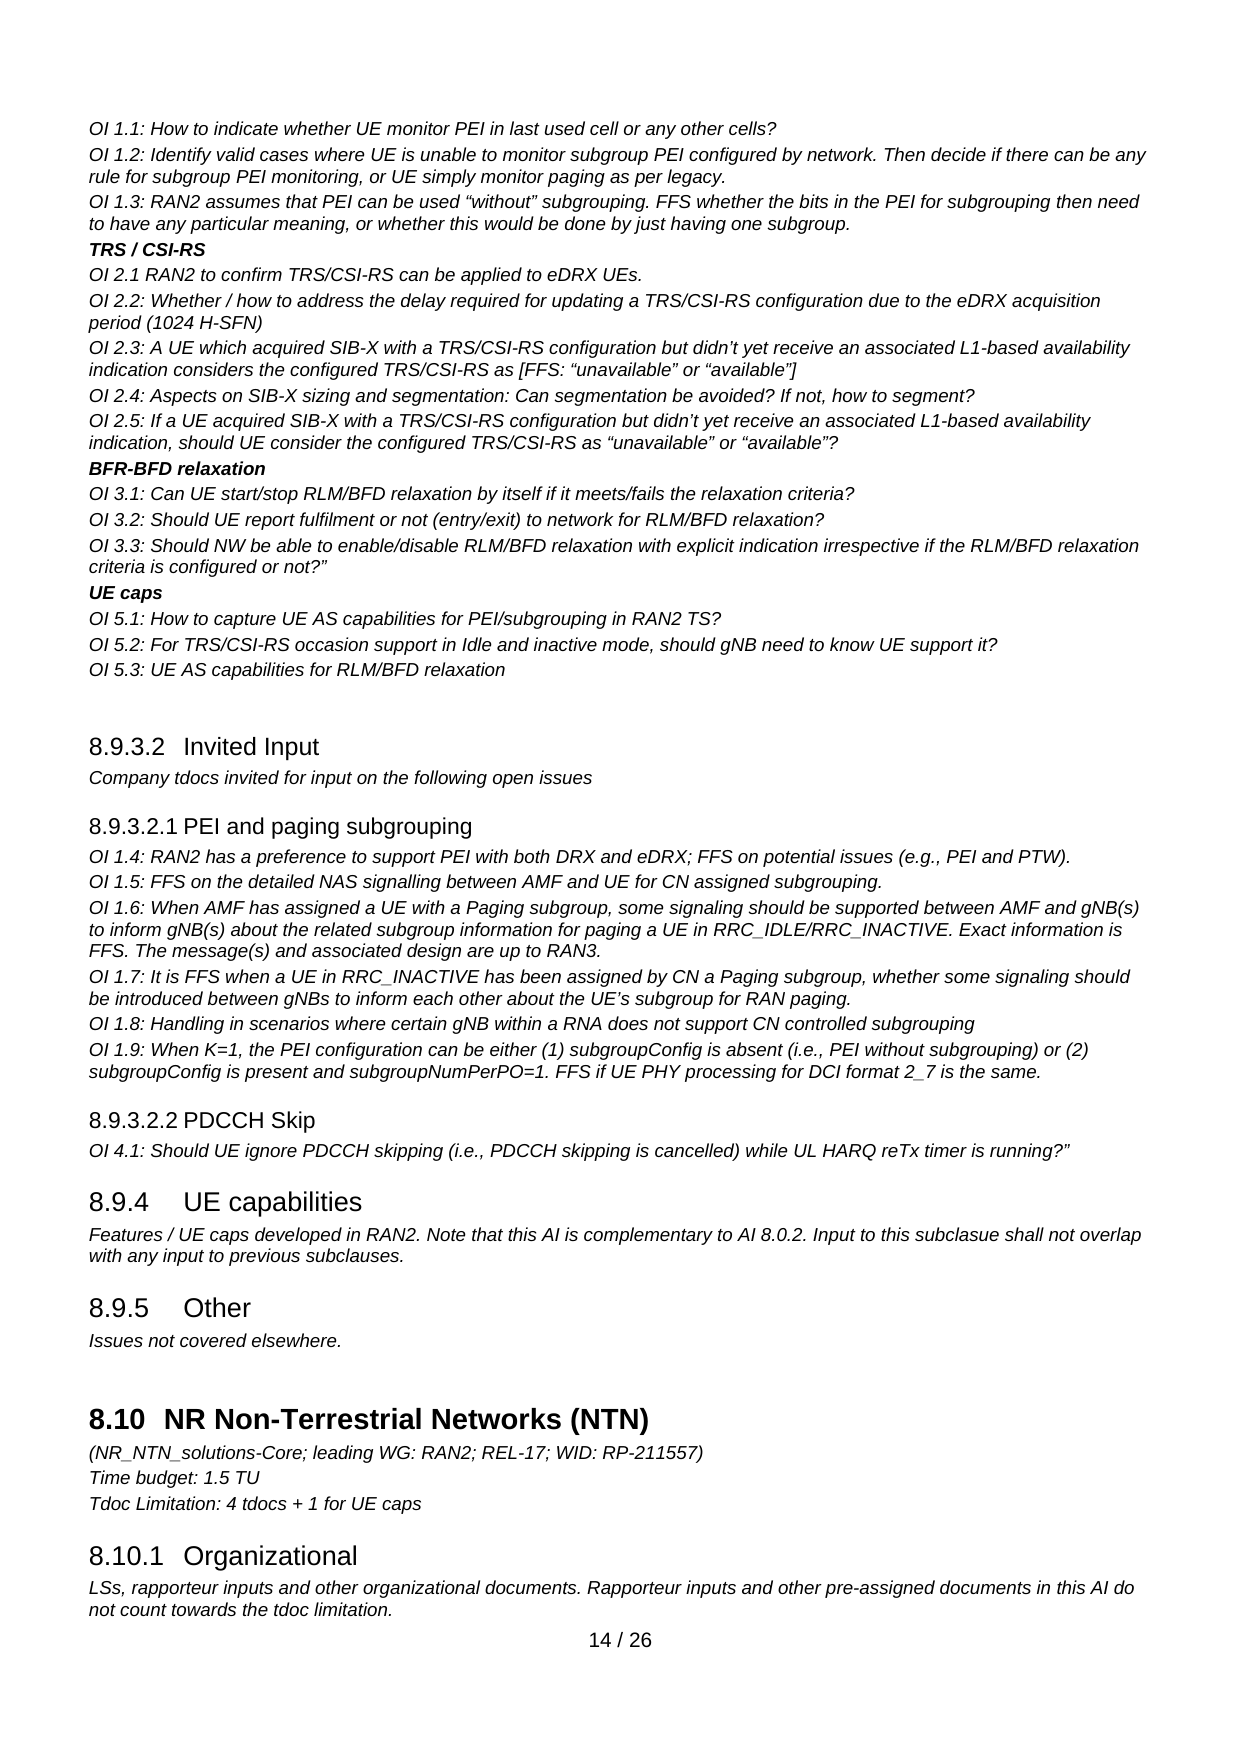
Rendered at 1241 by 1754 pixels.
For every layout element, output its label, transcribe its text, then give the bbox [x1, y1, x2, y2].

text OI 5.2: For TRS/CSI-RS occasion support in Idle and inactive mode, should gNB need to know UE support it? [89, 633, 1152, 655]
text Company tdocs invited for input on the following open issues [89, 766, 1152, 788]
text OI 3.1: Can UE start/stop RLM/BFD relaxation by itself if it meets/fails the relaxation criteria? [89, 483, 1152, 505]
subtitle 8.9.3.2.1 PEI and paging subgrouping [89, 813, 1152, 839]
text BFR-BFD relaxation [89, 457, 1152, 479]
text OI 3.2: Should UE report fulfilment or not (entry/exit) to network for RLM/BFD relaxation? [89, 509, 1152, 531]
subtitle 8.10 NR Non-Terrestrial Networks (NTN) [89, 1402, 1152, 1435]
text OI 1.8: Handling in scenarios where certain gNB within a RNA does not support CN controlled subgrouping [89, 1013, 1152, 1035]
text TRS / CSI-RS [89, 238, 1152, 260]
text OI 1.2: Identify valid cases where UE is unable to monitor subgroup PEI configured by network. Then decide if there can be any rule for subgroup PEI monitoring, or UE simply monitor paging as per legacy. [89, 144, 1152, 187]
subtitle 8.9.3.2 Invited Input [89, 731, 1152, 760]
text Time budget: 1.5 TU [89, 1467, 1152, 1489]
subtitle 8.10.1 Organizational [89, 1539, 1152, 1571]
text OI 4.1: Should UE ignore PDCCH skipping (i.e., PDCCH skipping is cancelled) while UL HARQ reTx timer is running?” [89, 1140, 1152, 1161]
subtitle 8.9.5 Other [89, 1292, 1152, 1323]
text UE caps [89, 582, 1152, 603]
text OI 5.1: How to capture UE AS capabilities for PEI/subgrouping in RAN2 TS? [89, 608, 1152, 629]
text Tdoc Limitation: 4 tdocs + 1 for UE caps [89, 1493, 1152, 1514]
text (NR_NTN_solutions-Core; leading WG: RAN2; REL-17; WID: RP-211557) [89, 1441, 1152, 1463]
text OI 1.7: It is FFS when a UE in RRC_INACTIVE has been assigned by CN a Paging subgroup, whether some signaling should be introduced between gNBs to inform each other about the UE’s subgroup for RAN paging. [89, 966, 1152, 1009]
subtitle 8.9.4 UE capabilities [89, 1186, 1152, 1217]
text OI 2.5: If a UE acquired SIB-X with a TRS/CSI-RS configuration but didn’t yet receive an associated L1-based availability indication, should UE consider the configured TRS/CSI-RS as “unavailable” or “available”? [89, 410, 1152, 453]
text OI 1.9: When K=1, the PEI configuration can be either (1) subgroupConfig is absent (i.e., PEI without subgrouping) or (2) subgroupConfig is present and subgroupNumPerPO=1. FFS if UE PHY processing for DCI format 2_7 is the same. [89, 1039, 1152, 1082]
text Features / UE caps developed in RAN2. Note that this AI is complementary to AI 8.0.2. Input to this subclasue shall not overlap with any input to previous subclauses. [89, 1224, 1152, 1267]
text Issues not covered elsewhere. [89, 1329, 1152, 1351]
text OI 1.1: How to indicate whether UE monitor PEI in last used cell or any other cells? [89, 118, 1152, 140]
text OI 1.6: When AMF has assigned a UE with a Paging subgroup, some signaling should be supported between AMF and gNB(s) to inform gNB(s) about the related subgroup information for paging a UE in RRC_IDLE/RRC_INACTIVE. Exact information is FFS. The message(s) and associated design are up to RAN3. [89, 897, 1152, 962]
text OI 5.3: UE AS capabilities for RLM/BFD relaxation [89, 659, 1152, 681]
subtitle 8.9.3.2.2 PDCCH Skip [89, 1107, 1152, 1133]
text OI 2.1 RAN2 to confirm TRS/CSI-RS can be applied to eDRX UEs. [89, 264, 1152, 286]
text OI 2.2: Whether / how to address the delay required for updating a TRS/CSI-RS configuration due to the eDRX acquisition period (1024 H-SFN) [89, 290, 1152, 333]
text OI 1.5: FFS on the detailed NAS signalling between AMF and UE for CN assigned subgrouping. [89, 871, 1152, 893]
text OI 2.3: A UE which acquired SIB-X with a TRS/CSI-RS configuration but didn’t yet receive an associated L1-based availability indication considers the configured TRS/CSI-RS as [FFS: “unavailable” or “available”] [89, 337, 1152, 380]
text OI 2.4: Aspects on SIB-X sizing and segmentation: Can segmentation be avoided? If not, how to segment? [89, 384, 1152, 406]
text OI 3.3: Should NW be able to enable/disable RLM/BFD relaxation with explicit indication irrespective if the RLM/BFD relaxation criteria is configured or not?” [89, 535, 1152, 578]
text OI 1.3: RAN2 assumes that PEI can be used “without” subgrouping. FFS whether the bits in the PEI for subgrouping then need to have any particular meaning, or whether this would be done by just having one subgroup. [89, 191, 1152, 234]
text LSs, rapporteur inputs and other organizational documents. Rapporteur inputs and other pre-assigned documents in this AI do not count towards the tdoc limitation. [89, 1577, 1152, 1620]
text OI 1.4: RAN2 has a preference to support PEI with both DRX and eDRX; FFS on potential issues (e.g., PEI and PTW). [89, 846, 1152, 867]
